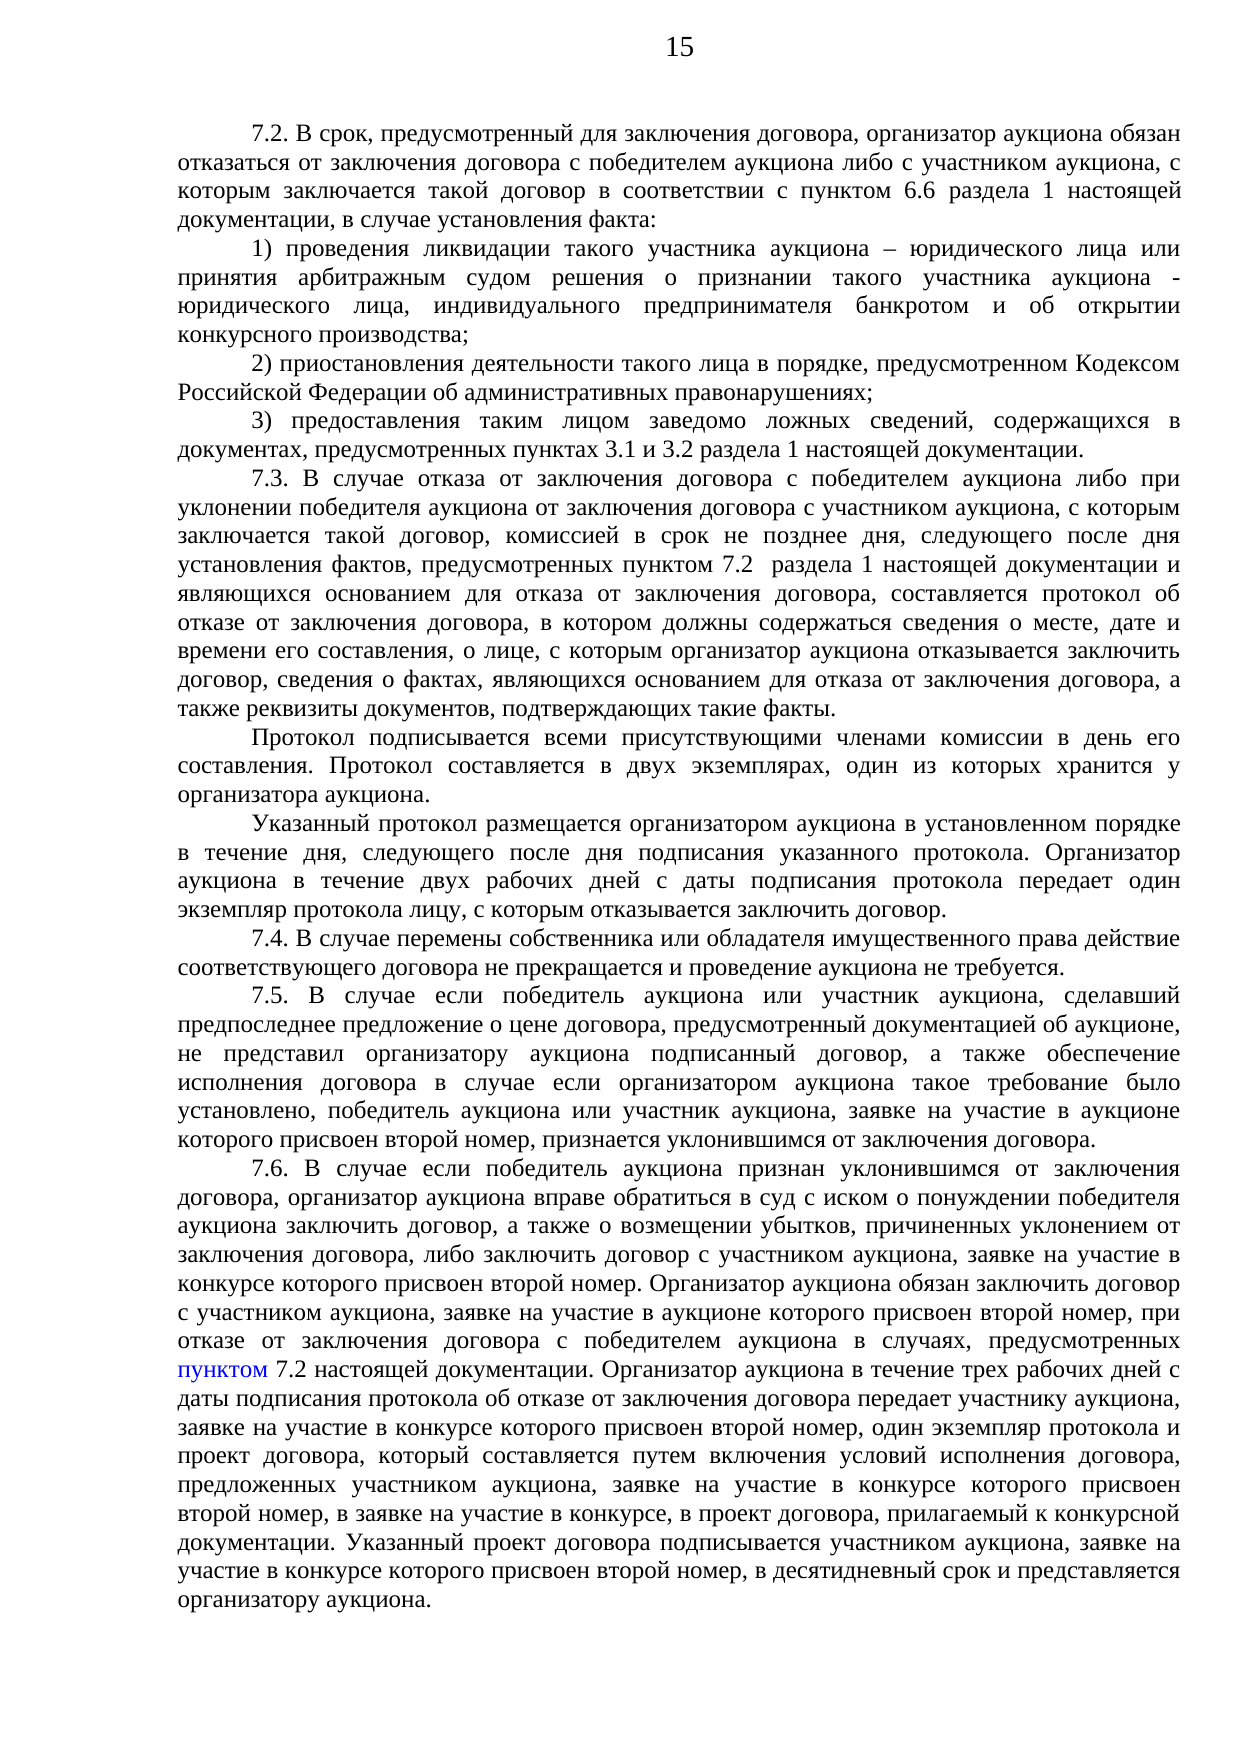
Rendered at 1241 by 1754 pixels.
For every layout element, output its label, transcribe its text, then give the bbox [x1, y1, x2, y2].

text Указанный протокол размещается организатором аукциона в установленном порядке в течение дня, следующего после дня подписания указанного протокола. Организатор аукциона в течение двух рабочих дней с даты подписания протокола передает один экземпляр протокола лицу, с которым отказывается заключить договор. [177, 808, 1181, 923]
text 7.6. В случае если победитель аукциона признан уклонившимся от заключения договора, организатор аукциона вправе обратиться в суд с иском о понуждении победителя аукциона заключить договор, а также о возмещении убытков, причиненных уклонением от заключения договора, либо заключить договор с участником аукциона, заявке на участие в конкурсе которого присвоен второй номер. Организатор аукциона обязан заключить договор с участником аукциона, заявке на участие в аукционе которого присвоен второй номер, при отказе от заключения договора с победителем аукциона в случаях, предусмотренных пунктом 7.2 настоящей документации. Организатор аукциона в течение трех рабочих дней с даты подписания протокола об отказе от заключения договора передает участнику аукциона, заявке на участие в конкурсе которого присвоен второй номер, один экземпляр протокола и проект договора, который составляется путем включения условий исполнения договора, предложенных участником аукциона, заявке на участие в конкурсе которого присвоен второй номер, в заявке на участие в конкурсе, в проект договора, прилагаемый к конкурсной документации. Указанный проект договора подписывается участником аукциона, заявке на участие в конкурсе которого присвоен второй номер, в десятидневный срок и представляется организатору аукциона. [177, 1153, 1181, 1613]
text 3) предоставления таким лицом заведомо ложных сведений, содержащихся в документах, предусмотренных пунктах 3.1 и 3.2 раздела 1 настоящей документации. [177, 406, 1181, 463]
text 2) приостановления деятельности такого лица в порядке, предусмотренном Кодексом Российской Федерации об административных правонарушениях; [177, 348, 1181, 406]
text Протокол подписывается всеми присутствующими членами комиссии в день его составления. Протокол составляется в двух экземплярах, один из которых хранится у организатора аукциона. [177, 722, 1181, 808]
text 7.2. В срок, предусмотренный для заключения договора, организатор аукциона обязан отказаться от заключения договора с победителем аукциона либо с участником аукциона, с которым заключается такой договор в соответствии с пунктом 6.6 раздела 1 настоящей документации, в случае установления факта: [177, 118, 1181, 233]
text 1) проведения ликвидации такого участника аукциона – юридического лица или принятия арбитражным судом решения о признании такого участника аукциона - юридического лица, индивидуального предпринимателя банкротом и об открытии конкурсного производства; [177, 233, 1181, 348]
text 7.3. В случае отказа от заключения договора с победителем аукциона либо при уклонении победителя аукциона от заключения договора с участником аукциона, с которым заключается такой договор, комиссией в срок не позднее дня, следующего после дня установления фактов, предусмотренных пунктом 7.2 раздела 1 настоящей документации и являющихся основанием для отказа от заключения договора, составляется протокол об отказе от заключения договора, в котором должны содержаться сведения о месте, дате и времени его составления, о лице, с которым организатор аукциона отказывается заключить договор, сведения о фактах, являющихся основанием для отказа от заключения договора, а также реквизиты документов, подтверждающих такие факты. [177, 463, 1181, 722]
text 7.4. В случае перемены собственника или обладателя имущественного права действие соответствующего договора не прекращается и проведение аукциона не требуется. [177, 923, 1181, 981]
text 7.5. В случае если победитель аукциона или участник аукциона, сделавший предпоследнее предложение о цене договора, предусмотренный документацией об аукционе, не представил организатору аукциона подписанный договор, а также обеспечение исполнения договора в случае если организатором аукциона такое требование было установлено, победитель аукциона или участник аукциона, заявке на участие в аукционе которого присвоен второй номер, признается уклонившимся от заключения договора. [177, 981, 1181, 1153]
